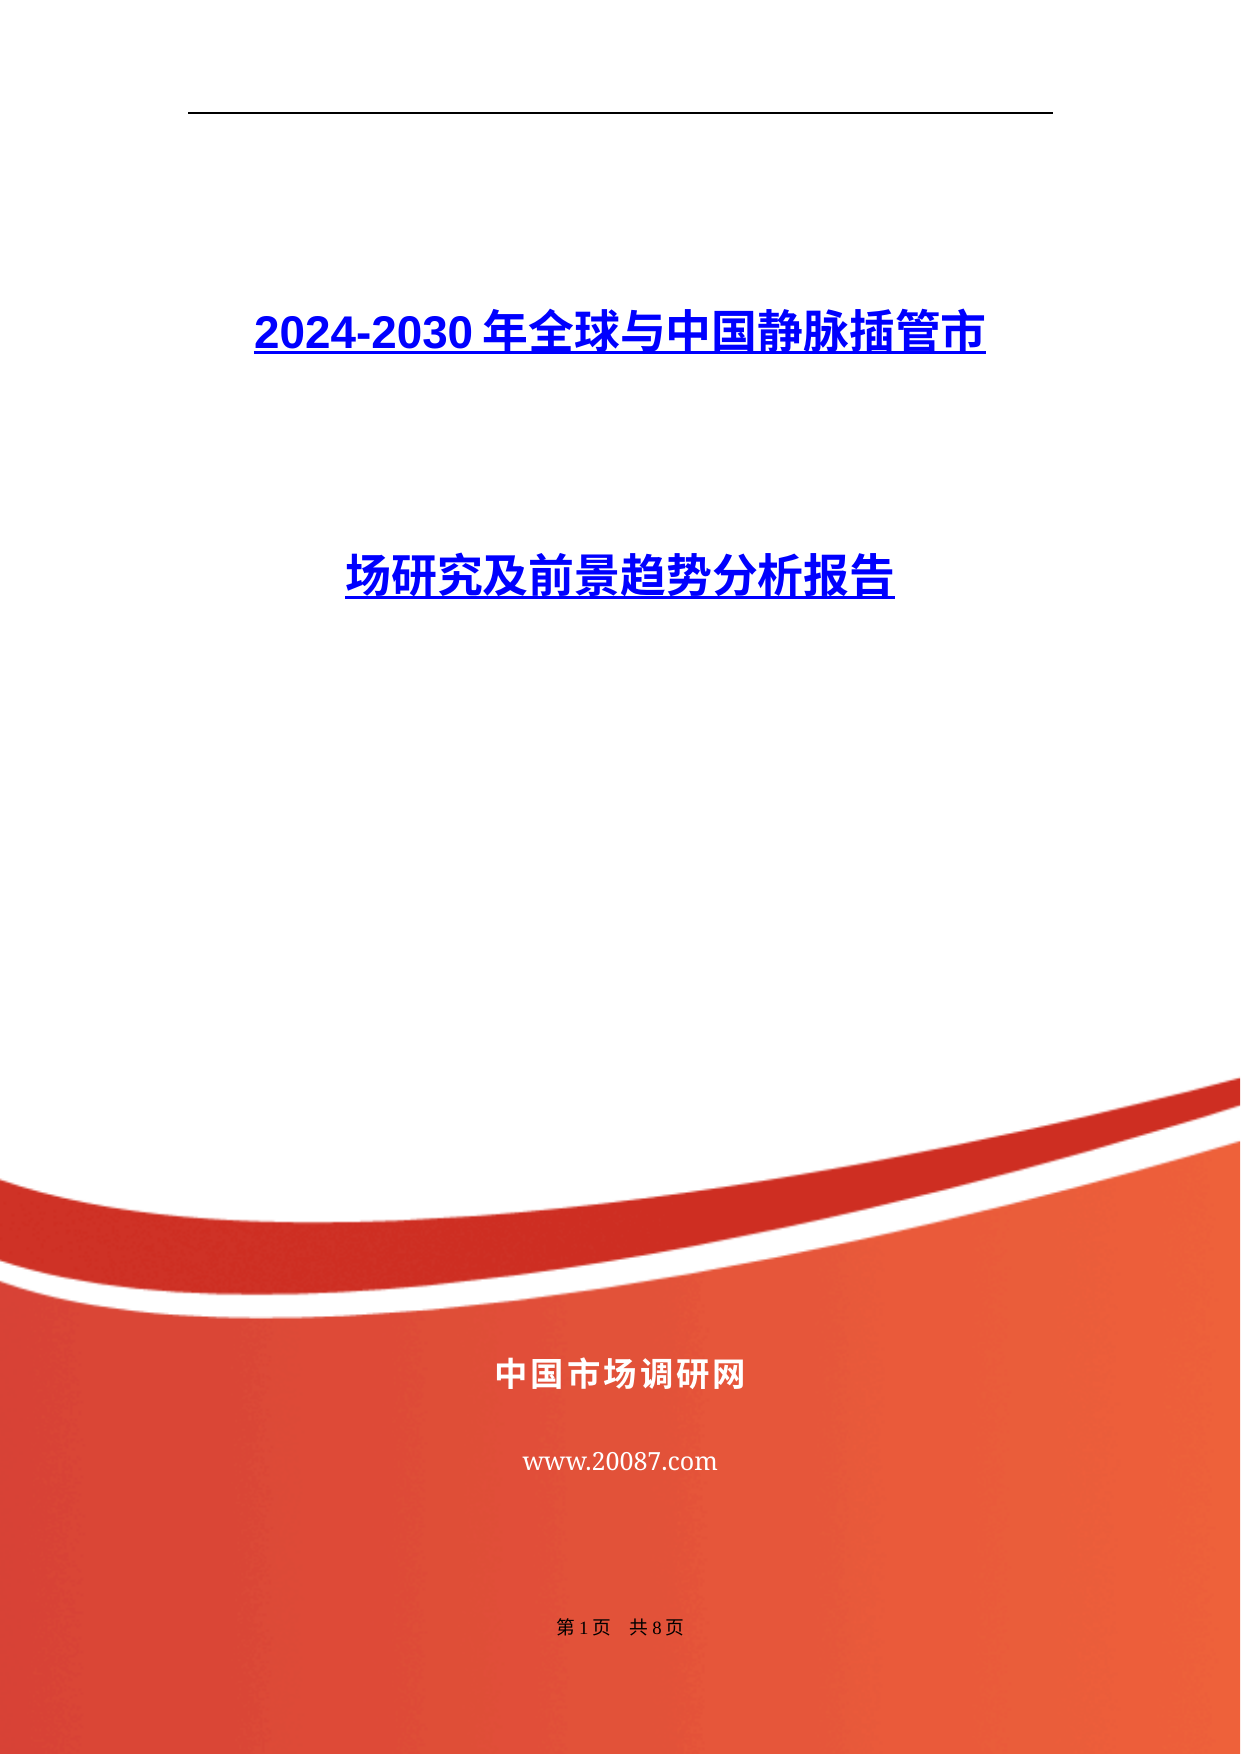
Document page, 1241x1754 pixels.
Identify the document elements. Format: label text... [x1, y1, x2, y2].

text www.20087.com [187, 1428, 1053, 1493]
subtitle 中国市场调研网 [187, 1339, 1053, 1404]
picture [0, 1006, 1241, 1754]
table_header 2024-2030年全球与中国静脉插管市场研究及前景趋势分析报告 [188, 207, 1053, 773]
